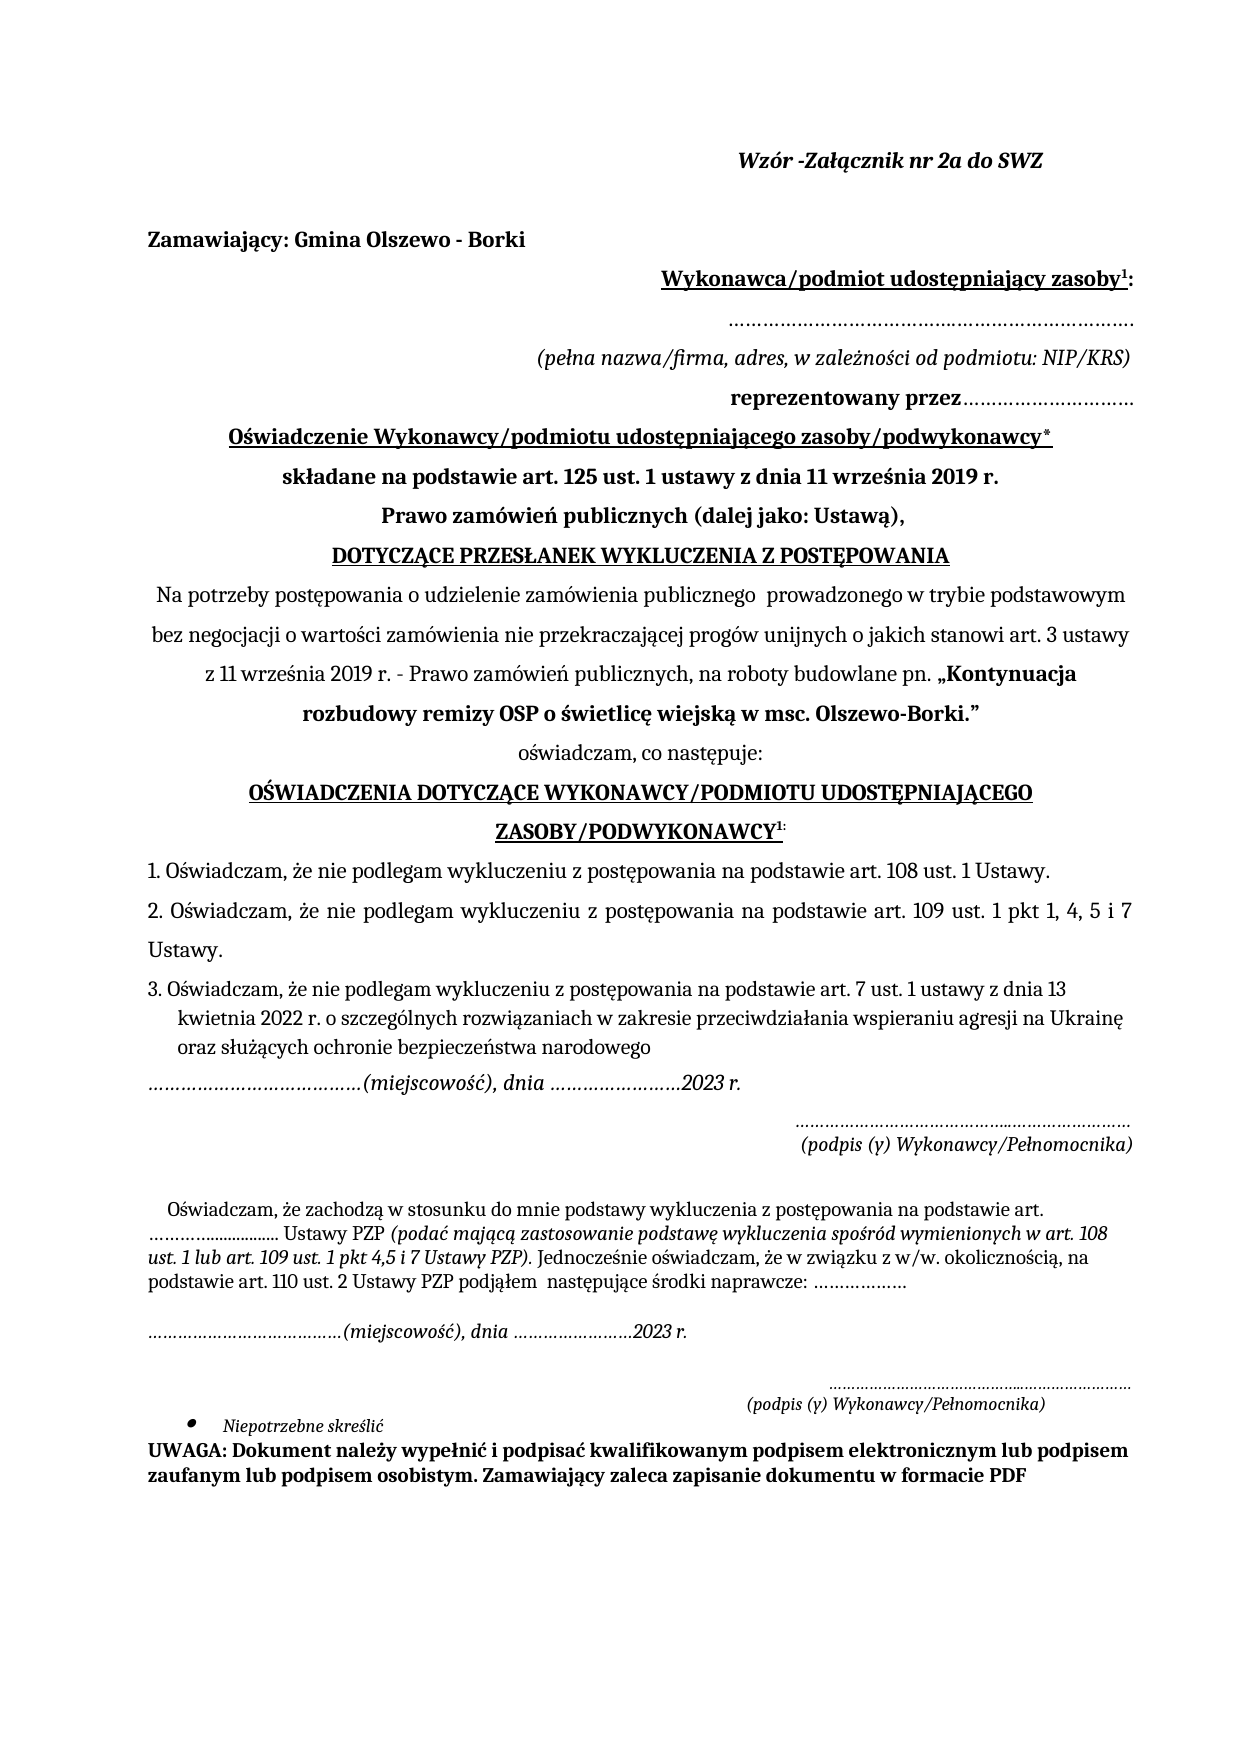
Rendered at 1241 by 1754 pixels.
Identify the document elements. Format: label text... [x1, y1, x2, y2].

text składane na podstawie art. 125 ust. 1 ustawy z dnia 11 września 2019 r. [148, 463, 1134, 490]
text (podpis (y) Wykonawcy/Pełnomocnika) [148, 1133, 1134, 1157]
text 1. Oświadczam, że nie podlegam wykluczeniu z postępowania na podstawie art. 108 ust. 1 Ustawy. [148, 858, 1134, 884]
text …………………………………(miejscowość), dnia ……………………2023 r. [148, 1320, 1134, 1344]
text ………………………………….…………………………. [148, 306, 1134, 332]
list Niepotrzebne skreślić [185, 1416, 1134, 1438]
text ……………………………………..…………………… [148, 1109, 1134, 1133]
text UWAGA: Dokument należy wypełnić i podpisać kwalifikowanym podpisem elektronicznym lub podpisem zaufanym lub podpisem osobistym. Zamawiający zaleca zapisanie dokumentu w formacie PDF [148, 1438, 1134, 1488]
text 2. Oświadczam, że nie podlegam wykluczeniu z postępowania na podstawie art. 109 ust. 1 pkt 1, 4, 5 i 7 Ustawy. [148, 898, 1134, 963]
text reprezentowany przez………………………… [148, 384, 1134, 411]
text Oświadczam, że zachodzą w stosunku do mnie podstawy wykluczenia z postępowania na podstawie art. …………................ Ustawy PZP (podać mającą zastosowanie podstawę wykluczenia spośród wymienionych w art. 108 ust. 1 lub art. 109 ust. 1 pkt 4,5 i 7 Ustawy PZP). Jednocześnie oświadczam, że w związku z w/w. okolicznością, na podstawie art. 110 ust. 2 Ustawy PZP podjąłem następujące środki naprawcze: ……………… [148, 1197, 1134, 1293]
text Prawo zamówień publicznych (dalej jako: Ustawą), [148, 503, 1134, 529]
text DOTYCZĄCE PRZESŁANEK WYKLUCZENIA Z POSTĘPOWANIA [148, 542, 1134, 569]
text Wykonawca/podmiot udostępniający zasoby1: [148, 266, 1134, 292]
text Wzór -Załącznik nr 2a do SWZ [738, 148, 1134, 174]
text Na potrzeby postępowania o udzielenie zamówienia publicznego prowadzonego w trybie podstawowym bez negocjacji o wartości zamówienia nie przekraczającej progów unijnych o jakich stanowi art. 3 ustawy z 11 września 2019 r. - Prawo zamówień publicznych, na roboty budowlane pn. „Kontynuacja rozbudowy remizy OSP o świetlicę wiejską w msc. Olszewo-Borki.” [148, 582, 1134, 727]
text Oświadczenie Wykonawcy/podmiotu udostępniającego zasoby/podwykonawcy* [148, 424, 1134, 450]
text ……………………………………..…………………… [148, 1372, 1134, 1394]
text oświadczam, co następuje: [148, 740, 1134, 766]
text Zamawiający: Gmina Olszewo - Borki [148, 227, 1134, 253]
text OŚWIADCZENIA DOTYCZĄCE WYKONAWCY/PODMIOTU UDOSTĘPNIAJĄCEGO ZASOBY/PODWYKONAWCY1: [148, 779, 1134, 845]
text (podpis (y) Wykonawcy/Pełnomocnika) [738, 1394, 1134, 1416]
text (pełna nazwa/firma, adres, w zależności od podmiotu: NIP/KRS) [148, 345, 1134, 371]
text …………………………………(miejscowość), dnia ……………………2023 r. [148, 1069, 1134, 1096]
text 3. Oświadczam, że nie podlegam wykluczeniu z postępowania na podstawie art. 7 ust. 1 ustawy z dnia 13 kwietnia 2022 r. o szczególnych rozwiązaniach w zakresie przeciwdziałania wspieraniu agresji na Ukrainę oraz służących ochronie bezpieczeństwa narodowego [148, 977, 1134, 1060]
